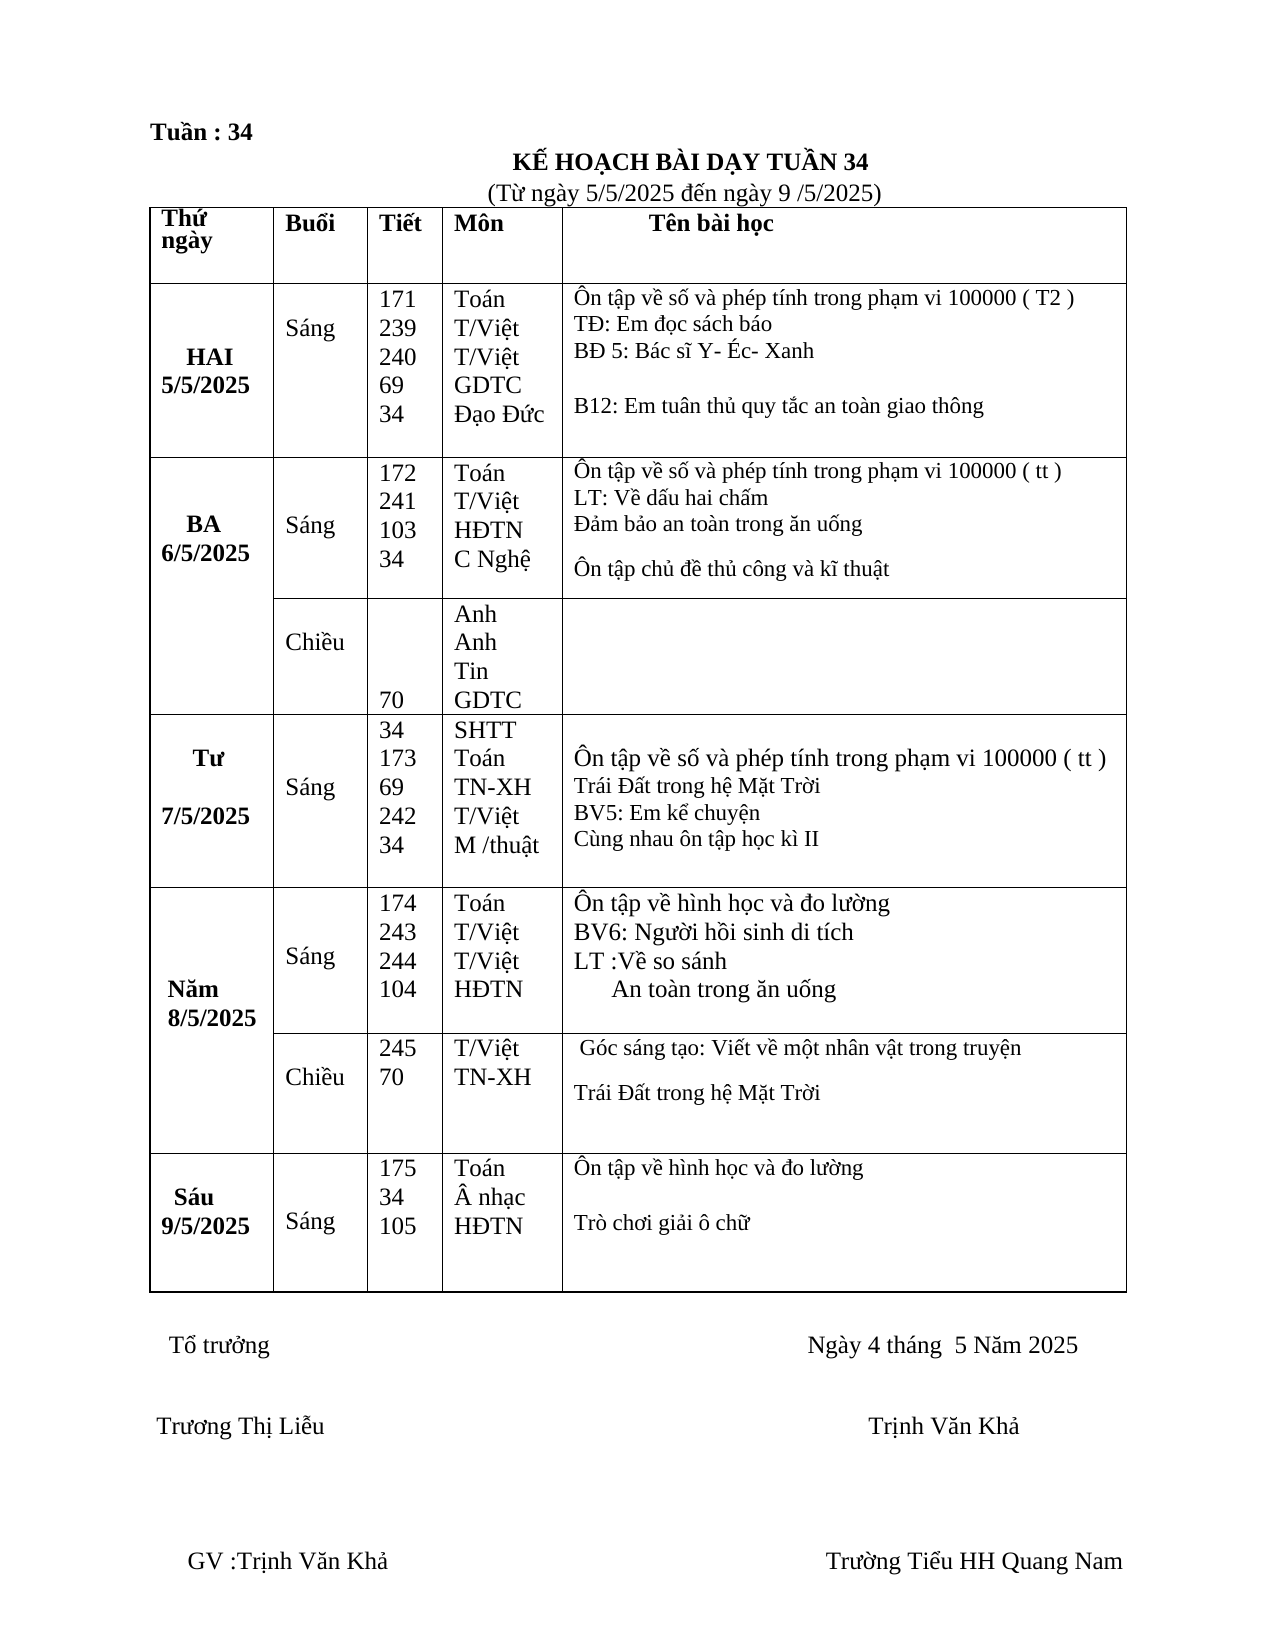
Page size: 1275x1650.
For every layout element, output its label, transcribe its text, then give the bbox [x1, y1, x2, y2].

text Tổ trưởng Ngày 4 tháng 5 Năm 2025 [150, 1299, 1125, 1359]
table_cell Sáu 9/5/2025 [151, 1154, 273, 1291]
table_cell 34 173 69 242 34 [368, 715, 442, 887]
table_cell HAI 5/5/2025 [151, 284, 273, 457]
table_cell Ôn tập về hình học và đo lường BV6: Người hồi sinh di tích LT :Về so sánh An toàn trong ăn uống [563, 888, 1126, 1032]
table_cell Anh Anh Tin GDTC [443, 599, 562, 714]
table_cell [563, 599, 1126, 714]
table_cell Sáng [274, 284, 367, 457]
table_cell Ôn tập về số và phép tính trong phạm vi 100000 ( T2 ) TĐ: Em đọc sách báo BĐ 5: Bác sĩ Y- Éc- Xanh B12: Em tuân thủ quy tắc an toàn giao thông [563, 284, 1126, 457]
table_cell Sáng [274, 458, 367, 598]
table_header Tiết [368, 208, 442, 283]
table_cell Toán T/Việt T/Việt HĐTN [443, 888, 562, 1032]
table_cell BA 6/5/2025 [151, 458, 273, 714]
table_cell Tư 7/5/2025 [151, 715, 273, 887]
text KẾ HOẠCH BÀI DẠY TUẦN 34 [150, 145, 1125, 176]
table_cell 245 70 [368, 1034, 442, 1152]
table_cell Ôn tập về số và phép tính trong phạm vi 100000 ( tt ) LT: Về dấu hai chấm Đảm bảo an toàn trong ăn uống Ôn tập chủ đề thủ công và kĩ thuật [563, 458, 1126, 598]
table_cell Sáng [274, 715, 367, 887]
text (Từ ngày 5/5/2025 đến ngày 9 /5/2025) [150, 176, 1125, 207]
table_header Buổi [274, 208, 367, 283]
table_header Môn [443, 208, 562, 283]
text Trương Thị Liễu Trịnh Văn Khả [150, 1411, 1125, 1440]
table_cell Toán T/Việt HĐTN C Nghệ [443, 458, 562, 598]
table_cell Toán T/Việt T/Việt GDTC Đạo Đức [443, 284, 562, 457]
table_cell Năm 8/5/2025 [151, 888, 273, 1152]
table_cell 171 239 240 69 34 [368, 284, 442, 457]
table_cell T/Việt TN-XH [443, 1034, 562, 1152]
table_cell 70 [368, 599, 442, 714]
table_cell Góc sáng tạo: Viết về một nhân vật trong truyện Trái Đất trong hệ Mặt Trời [563, 1034, 1126, 1152]
table_cell 175 34 105 [368, 1154, 442, 1291]
table_cell Ôn tập về hình học và đo lường Trò chơi giải ô chữ [563, 1154, 1126, 1291]
table_cell Toán Â nhạc HĐTN [443, 1154, 562, 1291]
table_cell 172 241 103 34 [368, 458, 442, 598]
table_cell Ôn tập về số và phép tính trong phạm vi 100000 ( tt ) Trái Đất trong hệ Mặt Trời BV5: Em kể chuyện Cùng nhau ôn tập học kì II [563, 715, 1126, 887]
table_header Thứ ngày [151, 208, 273, 283]
table_header Tên bài học [563, 208, 1126, 283]
table_cell 174 243 244 104 [368, 888, 442, 1032]
table_cell Chiều [274, 1034, 367, 1152]
table_cell SHTT Toán TN-XH T/Việt M /thuật [443, 715, 562, 887]
table_cell Chiều [274, 599, 367, 714]
table_cell Sáng [274, 888, 367, 1032]
table_cell Sáng [274, 1154, 367, 1291]
text Tuần : 34 [150, 122, 1125, 145]
